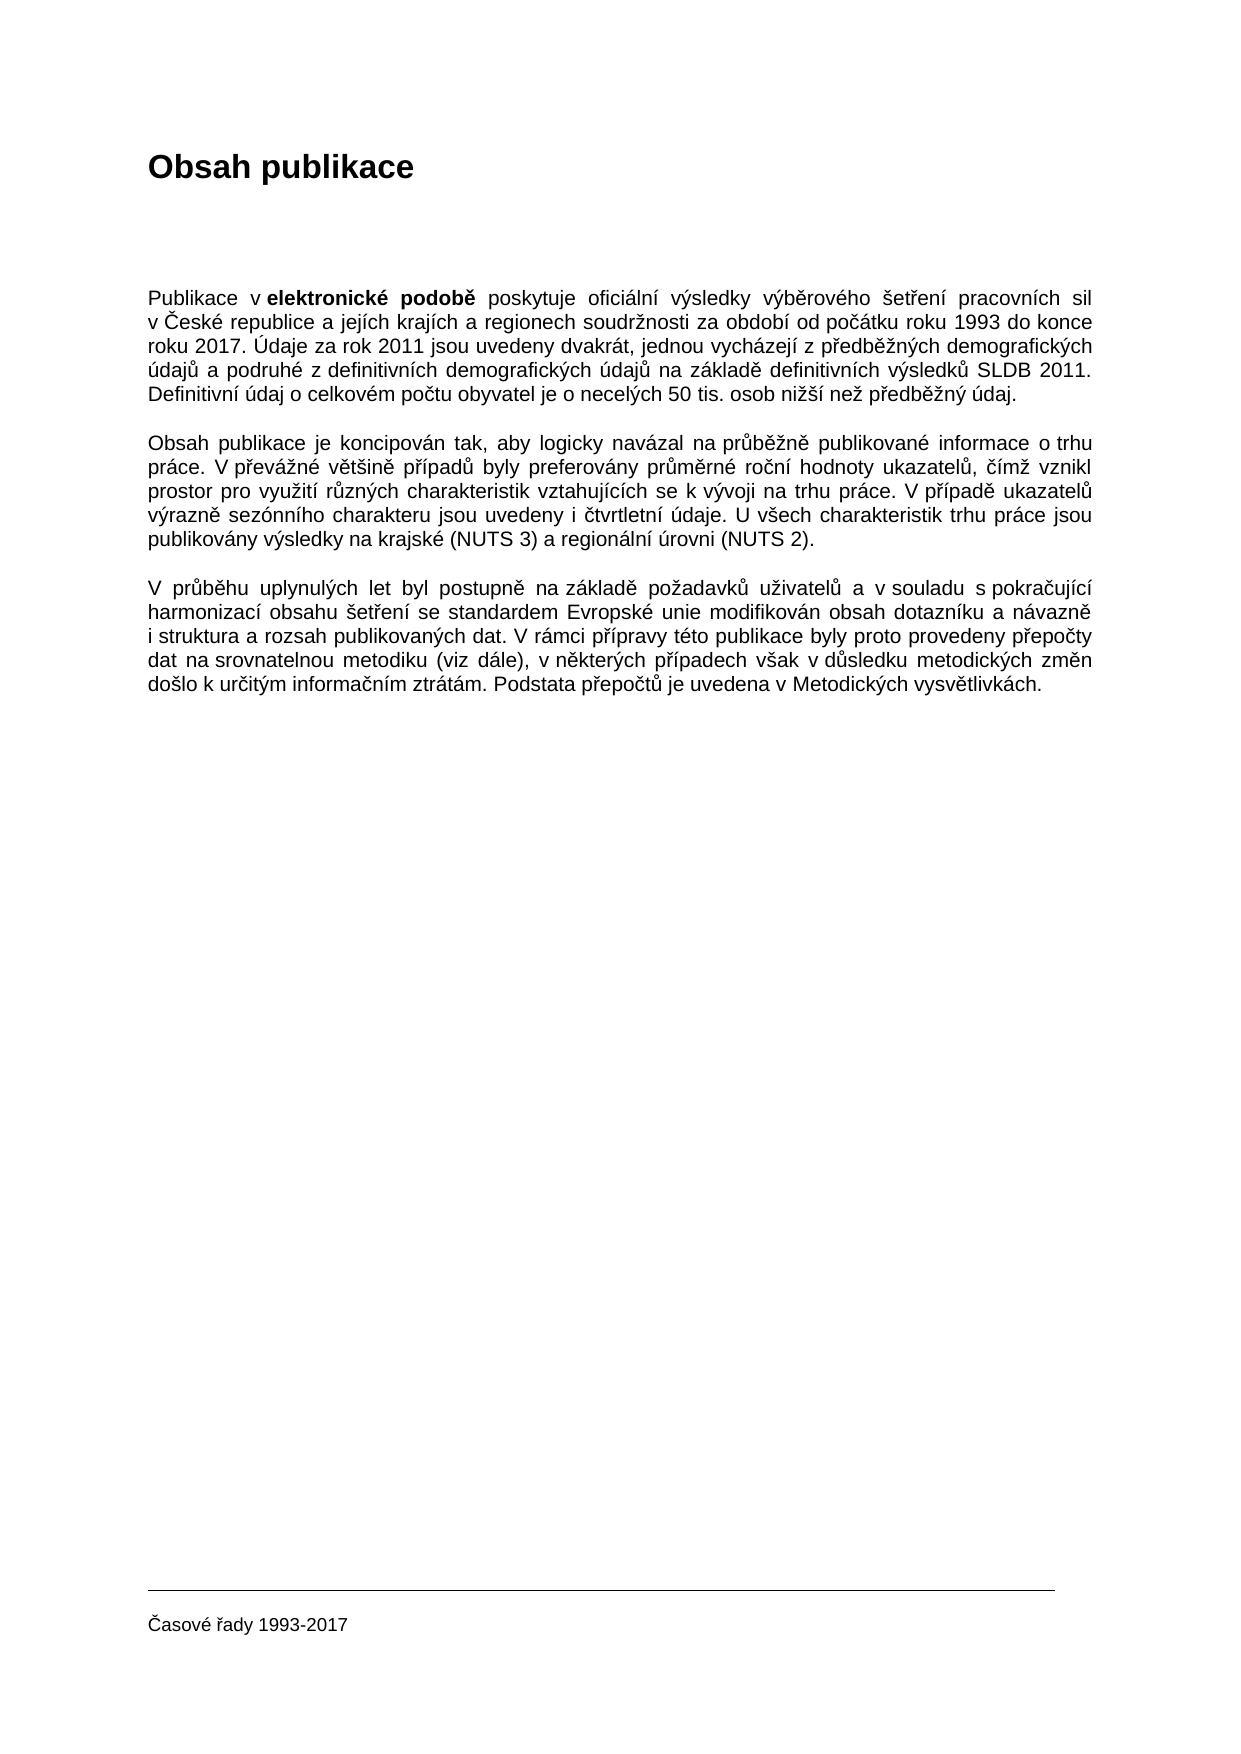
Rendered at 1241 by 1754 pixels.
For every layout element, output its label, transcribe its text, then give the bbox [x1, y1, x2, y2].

text Publikace v elektronické podobě poskytuje oficiální výsledky výběrového šetření pracovních sil v České republice a jejích krajích a regionech soudržnosti za období od počátku roku 1993 do konce roku 2017. Údaje za rok 2011 jsou uvedeny dvakrát, jednou vycházejí z předběžných demografických údajů a podruhé z definitivních demografických údajů na základě definitivních výsledků SLDB 2011. Definitivní údaj o celkovém počtu obyvatel je o necelých 50 tis. osob nižší než předběžný údaj. [148, 286, 1092, 406]
text V průběhu uplynulých let byl postupně na základě požadavků uživatelů a v souladu s pokračující harmonizací obsahu šetření se standardem Evropské unie modifikován obsah dotazníku a návazně i struktura a rozsah publikovaných dat. V rámci přípravy této publikace byly proto provedeny přepočty dat na srovnatelnou metodiku (viz dále), v některých případech však v důsledku metodických změn došlo k určitým informačním ztrátám. Podstata přepočtů je uvedena v Metodických vysvětlivkách. [148, 576, 1092, 695]
text Obsah publikace je koncipován tak, aby logicky navázal na průběžně publikované informace o trhu práce. V převážné většině případů byly preferovány průměrné roční hodnoty ukazatelů, čímž vznikl prostor pro využití různých charakteristik vztahujících se k vývoji na trhu práce. V případě ukazatelů výrazně sezónního charakteru jsou uvedeny i čtvrtletní údaje. U všech charakteristik trhu práce jsou publikovány výsledky na krajské (NUTS 3) a regionální úrovni (NUTS 2). [148, 431, 1092, 551]
text Obsah publikace [148, 148, 1092, 186]
